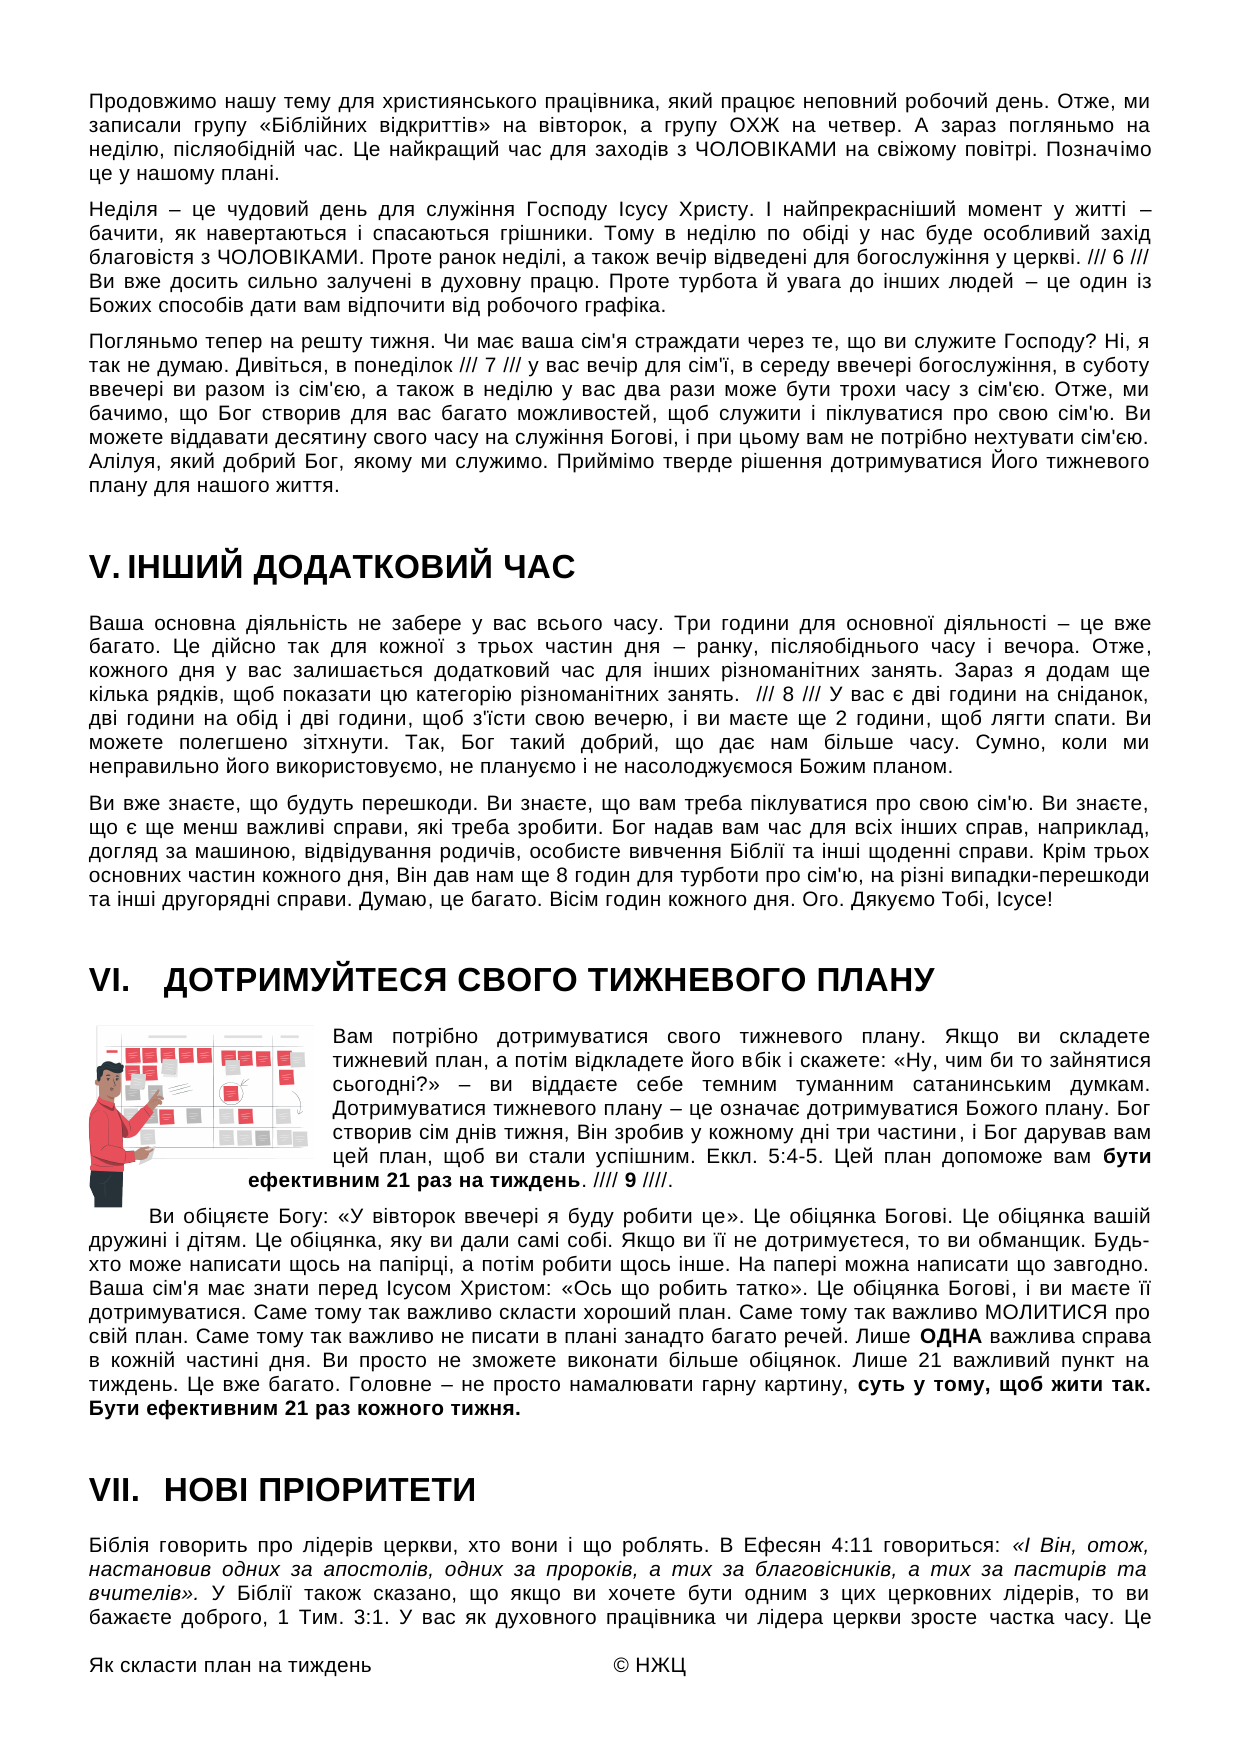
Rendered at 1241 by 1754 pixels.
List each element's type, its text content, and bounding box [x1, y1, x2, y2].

text Продовжимо нашу тему для християнського працівника, який працює неповний робочий день. Отже, ми записали групу «Біблійних відкриттів» на вівторок, а групу ОХЖ на четвер. А зараз погляньмо на неділю, післяобідній час. Це найкращий час для заходів з ЧОЛОВІКАМИ на свіжому повітрі. Позначімо це у нашому плані. [89, 89, 1152, 184]
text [89, 1533, 1152, 1629]
text Вам потрібно дотримуватися свого тижневого плану. Якщо ви складете тижневий план, а потім відкладете його вбік і скажете: «Ну, чим би то зайнятися сьогодні?» – ви віддаєте себе темним туманним сатанинським думкам. Дотримуватися тижневого плану – це означає дотримуватися Божого плану. Бог створив сім днів тижня, Він зробив у кожному дні три частини, і Бог дарував вам цей план, щоб ви стали успішним. Еккл. 5:4-5. Цей план допоможе вам бути ефективним 21 раз на тиждень. //// 9 ////. [89, 1024, 1152, 1192]
text Ви обіцяєте Богу: «У вівторок ввечері я буду робити це». Це обіцянка Богові. Це обіцянка вашій дружині і дітям. Це обіцянка, яку ви дали самі собі. Якщо ви її не дотримуєтеся, то ви обманщик. Будь-хто може написати щось на папірці, а потім робити щось інше. На папері можна написати що завгодно. Ваша сім'я має знати перед Ісусом Христом: «Ось що робить татко». Це обіцянка Богові, і ви маєте її дотримуватися. Саме тому так важливо скласти хороший план. Саме тому так важливо МОЛИТИСЯ про свій план. Саме тому так важливо не писати в плані занадто багато речей. Лише ОДНА важлива справа в кожній частині дня. Ви просто не зможете виконати більше обіцянок. Лише 21 важливий пункт на тиждень. Це вже багато. Головне – не просто намалювати гарну картину, суть у тому, щоб жити так. Бути ефективним 21 раз кожного тижня. [89, 1204, 1152, 1420]
text Неділя – це чудовий день для служіння Господу Ісусу Христу. І найпрекрасніший момент у житті – бачити, як навертаються і спасаються грішники. Тому в неділю по обіді у нас буде особливий захід благовістя з ЧОЛОВІКАМИ. Проте ранок неділі, а також вечір відведені для богослужіння у церкві. /// 6 /// Ви вже досить сильно залучені в духовну працю. Проте турбота й увага до інших людей – це один із Божих способів дати вам відпочити від робочого графіка. [89, 197, 1152, 317]
text Погляньмо тепер на решту тижня. Чи має ваша сім'я страждати через те, що ви служите Господу? Ні, я так не думаю. Дивіться, в понеділок /// 7 /// у вас вечір для сім'ї, в середу ввечері богослужіння, в суботу ввечері ви разом із сім'єю, а також в неділю у вас два рази може бути трохи часу з сім'єю. Отже, ми бачимо, що Бог створив для вас багато можливостей, щоб служити і піклуватися про свою сім'ю. Ви можете віддавати десятину свого часу на служіння Богові, і при цьому вам не потрібно нехтувати сім'єю. Алілуя, який добрий Бог, якому ми служимо. Приймімо тверде рішення дотримуватися Його тижневого плану для нашого життя. [89, 329, 1152, 497]
text Ви вже знаєте, що будуть перешкоди. Ви знаєте, що вам треба піклуватися про свою сім'ю. Ви знаєте, що є ще менш важливі справи, які треба зробити. Бог надав вам час для всіх інших справ, наприклад, догляд за машиною, відвідування родичів, особисте вивчення Біблії та інші щоденні справи. Крім трьох основних частин кожного дня, Він дав нам ще 8 годин для турботи про сім'ю, на різні випадки-перешкоди та інші другорядні справи. Думаю, це багато. Вісім годин кожного дня. Ого. Дякуємо Тобі, Ісусе! [89, 791, 1152, 910]
subtitle V. Інший додатковий час [89, 547, 1152, 585]
subtitle VII. Нові пріоритети [89, 1470, 1152, 1508]
text Ваша основна діяльність не забере у вас всього часу. Три години для основної діяльності – це вже багато. Це дійсно так для кожної з трьох частин дня – ранку, післяобіднього часу і вечора. Отже, кожного дня у вас залишається додатковий час для інших різноманітних занять. Зараз я додам ще кілька рядків, щоб показати цю категорію різноманітних занять. /// 8 /// У вас є дві години на сніданок, дві години на обід і дві години, щоб з'їсти свою вечерю, і ви маєте ще 2 години, щоб лягти спати. Ви можете полегшено зітхнути. Так, Бог такий добрий, що дає нам більше часу. Сумно, коли ми неправильно його використовуємо, не плануємо і не насолоджуємося Божим планом. [89, 610, 1152, 778]
subtitle VI. Дотримуйтеся свого тижневого плану [89, 960, 1152, 999]
picture [88, 1025, 314, 1208]
